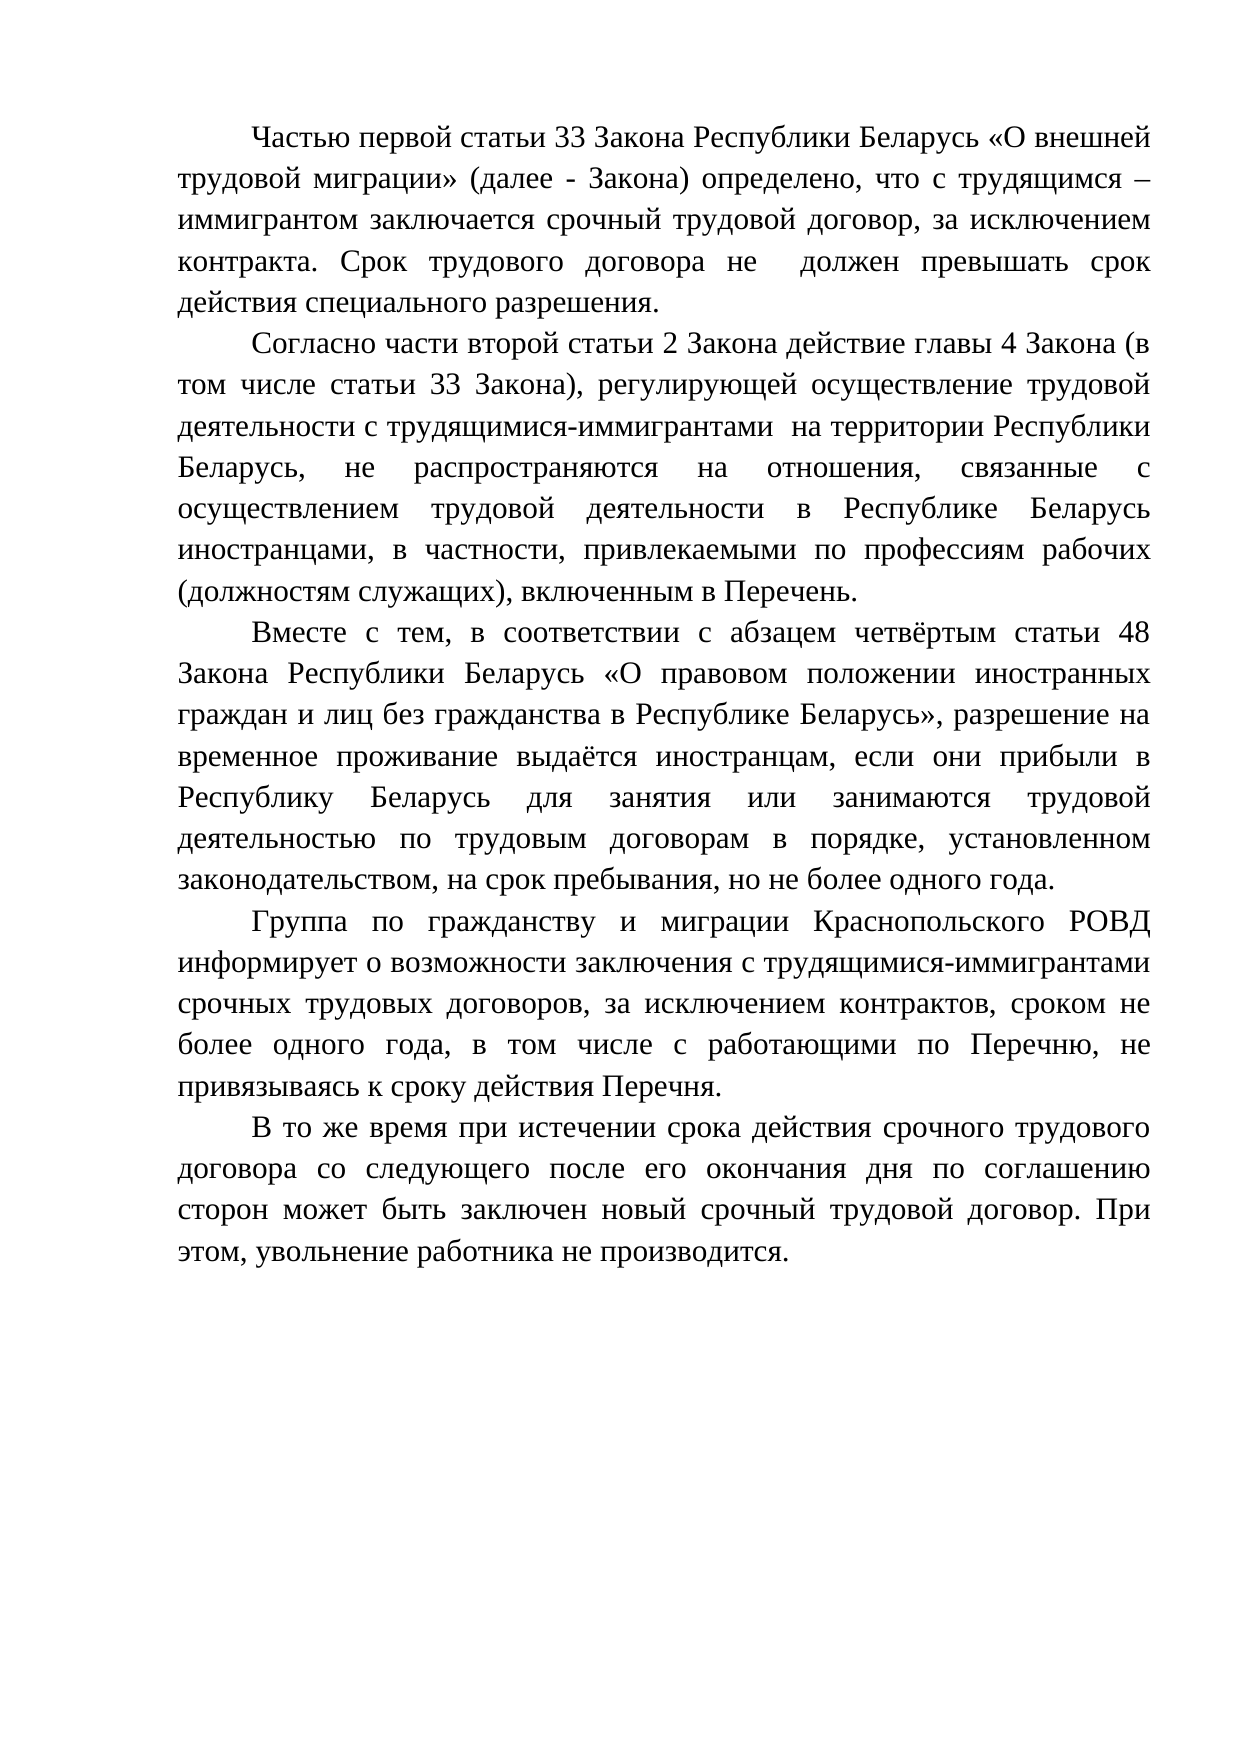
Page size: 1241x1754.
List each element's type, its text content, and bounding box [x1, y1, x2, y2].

text В то же время при истечении срока действия срочного трудового договора со следующего после его окончания дня по соглашению сторон может быть заключен новый срочный трудовой договор. При этом, увольнение работника не производится. [177, 1108, 1152, 1268]
text Согласно части второй статьи 2 Закона действие главы 4 Закона (в том числе статьи 33 Закона), регулирующей осуществление трудовой деятельности с трудящимися-иммигрантами на территории Республики Беларусь, не распространяются на отношения, связанные с осуществлением трудовой деятельности в Республике Беларусь иностранцами, в частности, привлекаемыми по профессиям рабочих (должностям служащих), включенным в Перечень. [177, 324, 1152, 608]
text Группа по гражданству и миграции Краснопольского РОВД информирует о возможности заключения с трудящимися-иммигрантами срочных трудовых договоров, за исключением контрактов, сроком не более одного года, в том числе с работающими по Перечню, не привязываясь к сроку действия Перечня. [177, 902, 1152, 1103]
text Частью первой статьи 33 Закона Республики Беларусь «О внешней трудовой миграции» (далее - Закона) определено, что с трудящимся –иммигрантом заключается срочный трудовой договор, за исключением контракта. Срок трудового договора не должен превышать срок действия специального разрешения. [177, 118, 1152, 319]
text Вместе с тем, в соответствии с абзацем четвёртым статьи 48 Закона Республики Беларусь «О правовом положении иностранных граждан и лиц без гражданства в Республике Беларусь», разрешение на временное проживание выдаётся иностранцам, если они прибыли в Республику Беларусь для занятия или занимаются трудовой деятельностью по трудовым договорам в порядке, установленном законодательством, на срок пребывания, но не более одного года. [177, 613, 1152, 897]
